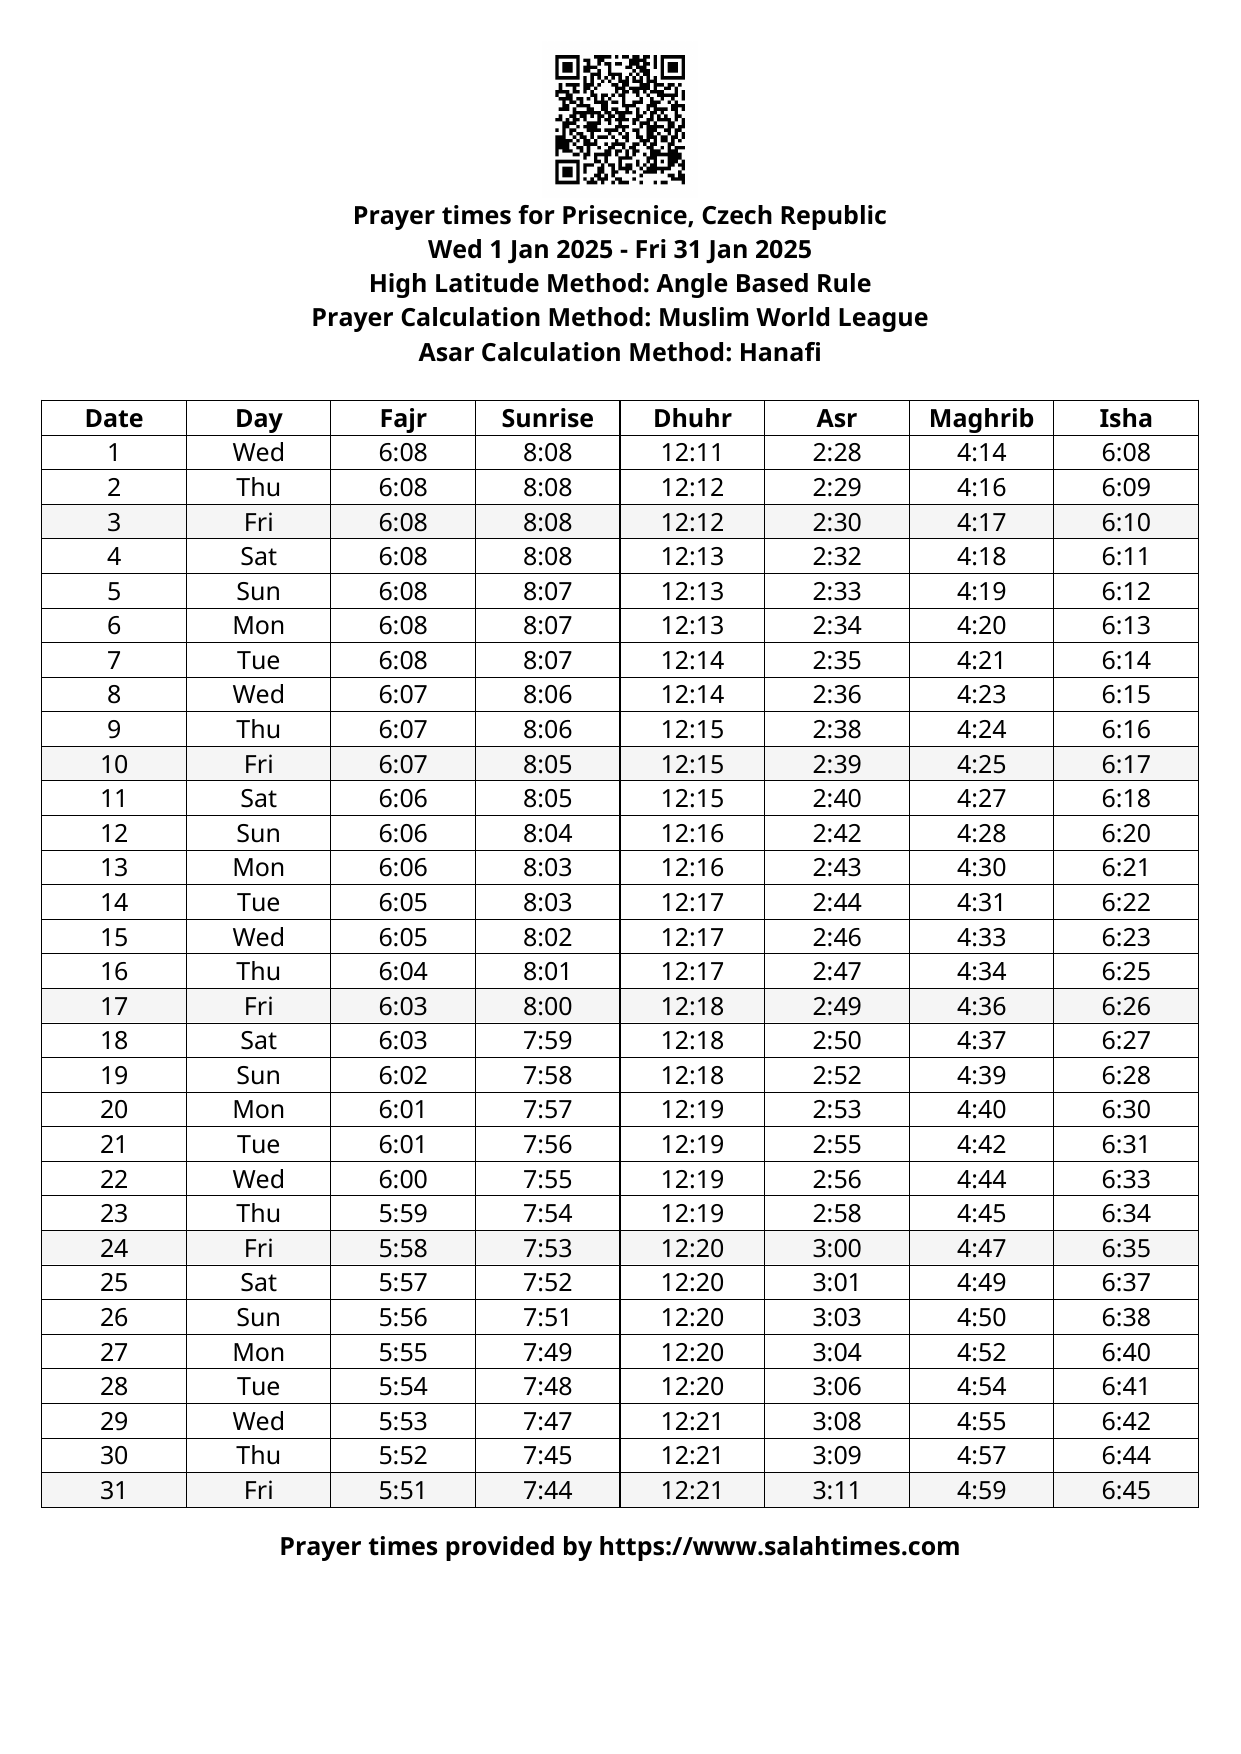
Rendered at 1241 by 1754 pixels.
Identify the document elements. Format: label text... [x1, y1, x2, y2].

table_cell 2:38 [765, 712, 909, 746]
table_cell 4:18 [910, 539, 1053, 573]
table_cell 20 [42, 1093, 186, 1126]
table_cell 4:19 [910, 574, 1053, 607]
table_cell 6:09 [1054, 470, 1198, 504]
table_cell 4:55 [910, 1404, 1053, 1437]
table_cell 29 [42, 1404, 186, 1437]
table_cell 2:36 [765, 678, 909, 711]
table_cell 6:15 [1054, 678, 1198, 711]
table_header Date [42, 401, 186, 434]
table_cell 6:03 [331, 1024, 475, 1057]
table_cell 5:51 [331, 1473, 475, 1507]
table_cell 6:34 [1054, 1196, 1198, 1230]
table_cell 19 [42, 1058, 186, 1092]
table_cell 12:16 [621, 851, 764, 884]
table_cell 3:11 [765, 1473, 909, 1507]
table_cell 6:06 [331, 851, 475, 884]
table_cell 6:11 [1054, 539, 1198, 573]
table_cell 7:55 [476, 1162, 619, 1195]
table_cell 6:04 [331, 954, 475, 988]
table_cell 4:47 [910, 1231, 1053, 1264]
table_cell 6:28 [1054, 1058, 1198, 1092]
table_cell 4:40 [910, 1093, 1053, 1126]
table_cell 8:04 [476, 816, 619, 849]
table_cell 24 [42, 1231, 186, 1264]
table_cell Fri [187, 1473, 330, 1507]
table_cell 4:20 [910, 609, 1053, 642]
table_header Asr [765, 401, 909, 434]
table_cell Sat [187, 781, 330, 815]
table_cell 12:14 [621, 643, 764, 677]
table_cell 4:52 [910, 1335, 1053, 1368]
table_cell Tue [187, 885, 330, 919]
table_cell 5:57 [331, 1266, 475, 1299]
table_cell Wed [187, 678, 330, 711]
table_cell 12:13 [621, 574, 764, 607]
table_cell 2:33 [765, 574, 909, 607]
table_cell 12 [42, 816, 186, 849]
table_cell 4:25 [910, 747, 1053, 780]
table_cell 4:33 [910, 920, 1053, 953]
table_cell 2:34 [765, 609, 909, 642]
table_cell 6:14 [1054, 643, 1198, 677]
table_cell Fri [187, 1231, 330, 1264]
table_cell 8 [42, 678, 186, 711]
table_cell Tue [187, 1127, 330, 1161]
table_cell Sat [187, 539, 330, 573]
table_cell 8:03 [476, 885, 619, 919]
table_cell 4:27 [910, 781, 1053, 815]
table_cell 4:21 [910, 643, 1053, 677]
table_cell 5:52 [331, 1439, 475, 1472]
table_cell 6:33 [1054, 1162, 1198, 1195]
table_cell 6:17 [1054, 747, 1198, 780]
table_cell 7 [42, 643, 186, 677]
table_cell 6:20 [1054, 816, 1198, 849]
text Prayer Calculation Method: Muslim World League [42, 300, 1198, 334]
table_cell 6:01 [331, 1093, 475, 1126]
table_cell Mon [187, 1093, 330, 1126]
table_cell 4:39 [910, 1058, 1053, 1092]
table_cell 4:23 [910, 678, 1053, 711]
table_cell 2:52 [765, 1058, 909, 1092]
table_cell 1 [42, 436, 186, 469]
table_cell 6:03 [331, 989, 475, 1022]
table_cell 12:13 [621, 609, 764, 642]
table_cell 8:07 [476, 574, 619, 607]
table_cell 12:15 [621, 747, 764, 780]
table_cell 2:58 [765, 1196, 909, 1230]
text Wed 1 Jan 2025 - Fri 31 Jan 2025 [42, 232, 1198, 266]
table_cell 6:08 [331, 539, 475, 573]
table_cell 8:05 [476, 747, 619, 780]
table_cell 7:56 [476, 1127, 619, 1161]
table_cell 8:07 [476, 643, 619, 677]
table_cell 3 [42, 505, 186, 538]
text High Latitude Method: Angle Based Rule [42, 266, 1198, 300]
table_cell Fri [187, 989, 330, 1022]
table_cell 7:49 [476, 1335, 619, 1368]
table_cell 4:16 [910, 470, 1053, 504]
table_cell Thu [187, 1439, 330, 1472]
table_cell 6:45 [1054, 1473, 1198, 1507]
table_cell 12:19 [621, 1162, 764, 1195]
table_cell 2:35 [765, 643, 909, 677]
table_cell 3:03 [765, 1300, 909, 1334]
table_cell Tue [187, 1369, 330, 1403]
table_cell 2:55 [765, 1127, 909, 1161]
table_cell 3:06 [765, 1369, 909, 1403]
table_cell 12:21 [621, 1439, 764, 1472]
table_cell 3:08 [765, 1404, 909, 1437]
table_cell 2:47 [765, 954, 909, 988]
table_cell 16 [42, 954, 186, 988]
table_cell 8:02 [476, 920, 619, 953]
table_cell 2:39 [765, 747, 909, 780]
table_cell 28 [42, 1369, 186, 1403]
table_cell 8:07 [476, 609, 619, 642]
text Prayer times for Prisecnice, Czech Republic [42, 198, 1198, 232]
table_cell Wed [187, 1162, 330, 1195]
table_cell 6:21 [1054, 851, 1198, 884]
table_cell 8:05 [476, 781, 619, 815]
table_cell 8:00 [476, 989, 619, 1022]
table_cell 8:06 [476, 712, 619, 746]
table_cell 6:10 [1054, 505, 1198, 538]
table_cell 6:05 [331, 885, 475, 919]
table_cell 4:37 [910, 1024, 1053, 1057]
table_cell 6:08 [331, 574, 475, 607]
table_cell 6:37 [1054, 1266, 1198, 1299]
table_cell 2:46 [765, 920, 909, 953]
table_cell Fri [187, 505, 330, 538]
table_cell 13 [42, 851, 186, 884]
table_cell 12:14 [621, 678, 764, 711]
table_header Dhuhr [621, 401, 764, 434]
table_cell 4:17 [910, 505, 1053, 538]
table_cell 8:03 [476, 851, 619, 884]
table_cell 4 [42, 539, 186, 573]
table_cell 12:13 [621, 539, 764, 573]
table_cell 2:28 [765, 436, 909, 469]
table_cell 27 [42, 1335, 186, 1368]
table_cell 8:08 [476, 436, 619, 469]
table_cell 4:44 [910, 1162, 1053, 1195]
table_cell 7:58 [476, 1058, 619, 1092]
table_cell 5:53 [331, 1404, 475, 1437]
table_header Isha [1054, 401, 1198, 434]
table_cell 30 [42, 1439, 186, 1472]
table_cell 4:36 [910, 989, 1053, 1022]
table_cell 6 [42, 609, 186, 642]
table_cell 12:16 [621, 816, 764, 849]
table_cell 4:34 [910, 954, 1053, 988]
table_cell 4:57 [910, 1439, 1053, 1472]
table_cell 5:59 [331, 1196, 475, 1230]
table_cell 6:01 [331, 1127, 475, 1161]
table_cell 6:06 [331, 781, 475, 815]
table_cell 12:17 [621, 920, 764, 953]
table_cell Tue [187, 643, 330, 677]
table_cell 7:51 [476, 1300, 619, 1334]
table_cell 12:17 [621, 954, 764, 988]
table_cell 12:20 [621, 1231, 764, 1264]
table_cell 2:56 [765, 1162, 909, 1195]
table_cell 6:22 [1054, 885, 1198, 919]
table_cell 4:28 [910, 816, 1053, 849]
table_cell 12:18 [621, 1058, 764, 1092]
table_cell 4:50 [910, 1300, 1053, 1334]
table_cell 12:20 [621, 1335, 764, 1368]
table_cell 7:53 [476, 1231, 619, 1264]
table_cell 4:49 [910, 1266, 1053, 1299]
table_cell 12:18 [621, 989, 764, 1022]
table_cell Wed [187, 920, 330, 953]
table_cell 6:40 [1054, 1335, 1198, 1368]
table_cell 3:09 [765, 1439, 909, 1472]
table_cell 4:14 [910, 436, 1053, 469]
table_cell 6:31 [1054, 1127, 1198, 1161]
table_cell 6:44 [1054, 1439, 1198, 1472]
table_cell Fri [187, 747, 330, 780]
table_cell 6:07 [331, 747, 475, 780]
table_cell 12:12 [621, 470, 764, 504]
table_cell Sun [187, 1058, 330, 1092]
table_cell 12:15 [621, 781, 764, 815]
table_cell 7:44 [476, 1473, 619, 1507]
table_cell 2:30 [765, 505, 909, 538]
table_cell 5:54 [331, 1369, 475, 1403]
table_cell 8:01 [476, 954, 619, 988]
table_cell 12:12 [621, 505, 764, 538]
table_cell 2:40 [765, 781, 909, 815]
table_cell 11 [42, 781, 186, 815]
table_cell 23 [42, 1196, 186, 1230]
table_cell 3:00 [765, 1231, 909, 1264]
table_cell 12:20 [621, 1300, 764, 1334]
table_cell Thu [187, 954, 330, 988]
table_header Maghrib [910, 401, 1053, 434]
table_cell 22 [42, 1162, 186, 1195]
table_cell 6:00 [331, 1162, 475, 1195]
table_cell 6:08 [331, 609, 475, 642]
table_cell 9 [42, 712, 186, 746]
table_cell 18 [42, 1024, 186, 1057]
table_cell 3:04 [765, 1335, 909, 1368]
table_cell 8:06 [476, 678, 619, 711]
table_cell 6:05 [331, 920, 475, 953]
table_cell Wed [187, 1404, 330, 1437]
table_cell Sat [187, 1266, 330, 1299]
table_cell 5:58 [331, 1231, 475, 1264]
table_cell 6:25 [1054, 954, 1198, 988]
table_cell 12:19 [621, 1093, 764, 1126]
table_cell Thu [187, 712, 330, 746]
table_cell 12:19 [621, 1127, 764, 1161]
table_cell 6:08 [1054, 436, 1198, 469]
table_cell 14 [42, 885, 186, 919]
table_cell 4:31 [910, 885, 1053, 919]
table_cell 6:08 [331, 470, 475, 504]
table_header Fajr [331, 401, 475, 434]
table_cell 7:52 [476, 1266, 619, 1299]
table_cell 15 [42, 920, 186, 953]
table_cell 4:24 [910, 712, 1053, 746]
table_cell 2:29 [765, 470, 909, 504]
table_cell 6:16 [1054, 712, 1198, 746]
table_cell 2:42 [765, 816, 909, 849]
table_cell Sun [187, 1300, 330, 1334]
table_cell 6:13 [1054, 609, 1198, 642]
table_cell 2:49 [765, 989, 909, 1022]
table_cell 6:26 [1054, 989, 1198, 1022]
table_cell Mon [187, 851, 330, 884]
table_cell 10 [42, 747, 186, 780]
table_cell 2:44 [765, 885, 909, 919]
table_cell 2:50 [765, 1024, 909, 1057]
table_cell 12:18 [621, 1024, 764, 1057]
table_cell 5 [42, 574, 186, 607]
table_cell 6:12 [1054, 574, 1198, 607]
table_cell 6:08 [331, 436, 475, 469]
table_cell 26 [42, 1300, 186, 1334]
table_cell 6:41 [1054, 1369, 1198, 1403]
table_cell 12:21 [621, 1473, 764, 1507]
table_cell 6:07 [331, 712, 475, 746]
table_cell Sat [187, 1024, 330, 1057]
table_cell 12:17 [621, 885, 764, 919]
table_cell 12:21 [621, 1404, 764, 1437]
table_cell 25 [42, 1266, 186, 1299]
text Prayer times provided by https://www.salahtimes.com [42, 1528, 1198, 1563]
picture [542, 41, 699, 198]
table_cell 2 [42, 470, 186, 504]
table_header Day [187, 401, 330, 434]
table_cell 12:20 [621, 1369, 764, 1403]
table_cell 6:02 [331, 1058, 475, 1092]
table_cell 7:48 [476, 1369, 619, 1403]
table_cell 5:55 [331, 1335, 475, 1368]
table_cell 6:08 [331, 643, 475, 677]
table_cell 3:01 [765, 1266, 909, 1299]
table_cell 8:08 [476, 470, 619, 504]
table_cell Thu [187, 470, 330, 504]
table_cell 7:47 [476, 1404, 619, 1437]
table_cell 7:57 [476, 1093, 619, 1126]
table_cell Sun [187, 816, 330, 849]
table_cell 2:43 [765, 851, 909, 884]
table_cell 7:45 [476, 1439, 619, 1472]
table_cell 4:30 [910, 851, 1053, 884]
table_cell 2:53 [765, 1093, 909, 1126]
table_cell 4:54 [910, 1369, 1053, 1403]
table_cell 8:08 [476, 505, 619, 538]
table_cell 4:59 [910, 1473, 1053, 1507]
table_cell 4:42 [910, 1127, 1053, 1161]
table_cell 4:45 [910, 1196, 1053, 1230]
table_cell 12:19 [621, 1196, 764, 1230]
table_cell Wed [187, 436, 330, 469]
table_cell 21 [42, 1127, 186, 1161]
table_cell 12:11 [621, 436, 764, 469]
table_cell 6:18 [1054, 781, 1198, 815]
table_cell 6:30 [1054, 1093, 1198, 1126]
table_cell Thu [187, 1196, 330, 1230]
table_cell 2:32 [765, 539, 909, 573]
table_cell Mon [187, 1335, 330, 1368]
table_cell 7:54 [476, 1196, 619, 1230]
table_cell Sun [187, 574, 330, 607]
table_cell 6:06 [331, 816, 475, 849]
table_cell 5:56 [331, 1300, 475, 1334]
table_cell 6:07 [331, 678, 475, 711]
table_cell 6:27 [1054, 1024, 1198, 1057]
table_cell 7:59 [476, 1024, 619, 1057]
table_cell 12:15 [621, 712, 764, 746]
table_cell 6:38 [1054, 1300, 1198, 1334]
table_cell Mon [187, 609, 330, 642]
table_cell 6:35 [1054, 1231, 1198, 1264]
table_cell 6:42 [1054, 1404, 1198, 1437]
table_cell 8:08 [476, 539, 619, 573]
text Asar Calculation Method: Hanafi [42, 334, 1198, 368]
table_header Sunrise [476, 401, 619, 434]
table_cell 6:23 [1054, 920, 1198, 953]
table_cell 31 [42, 1473, 186, 1507]
table_cell 6:08 [331, 505, 475, 538]
table_cell 12:20 [621, 1266, 764, 1299]
table_cell 17 [42, 989, 186, 1022]
